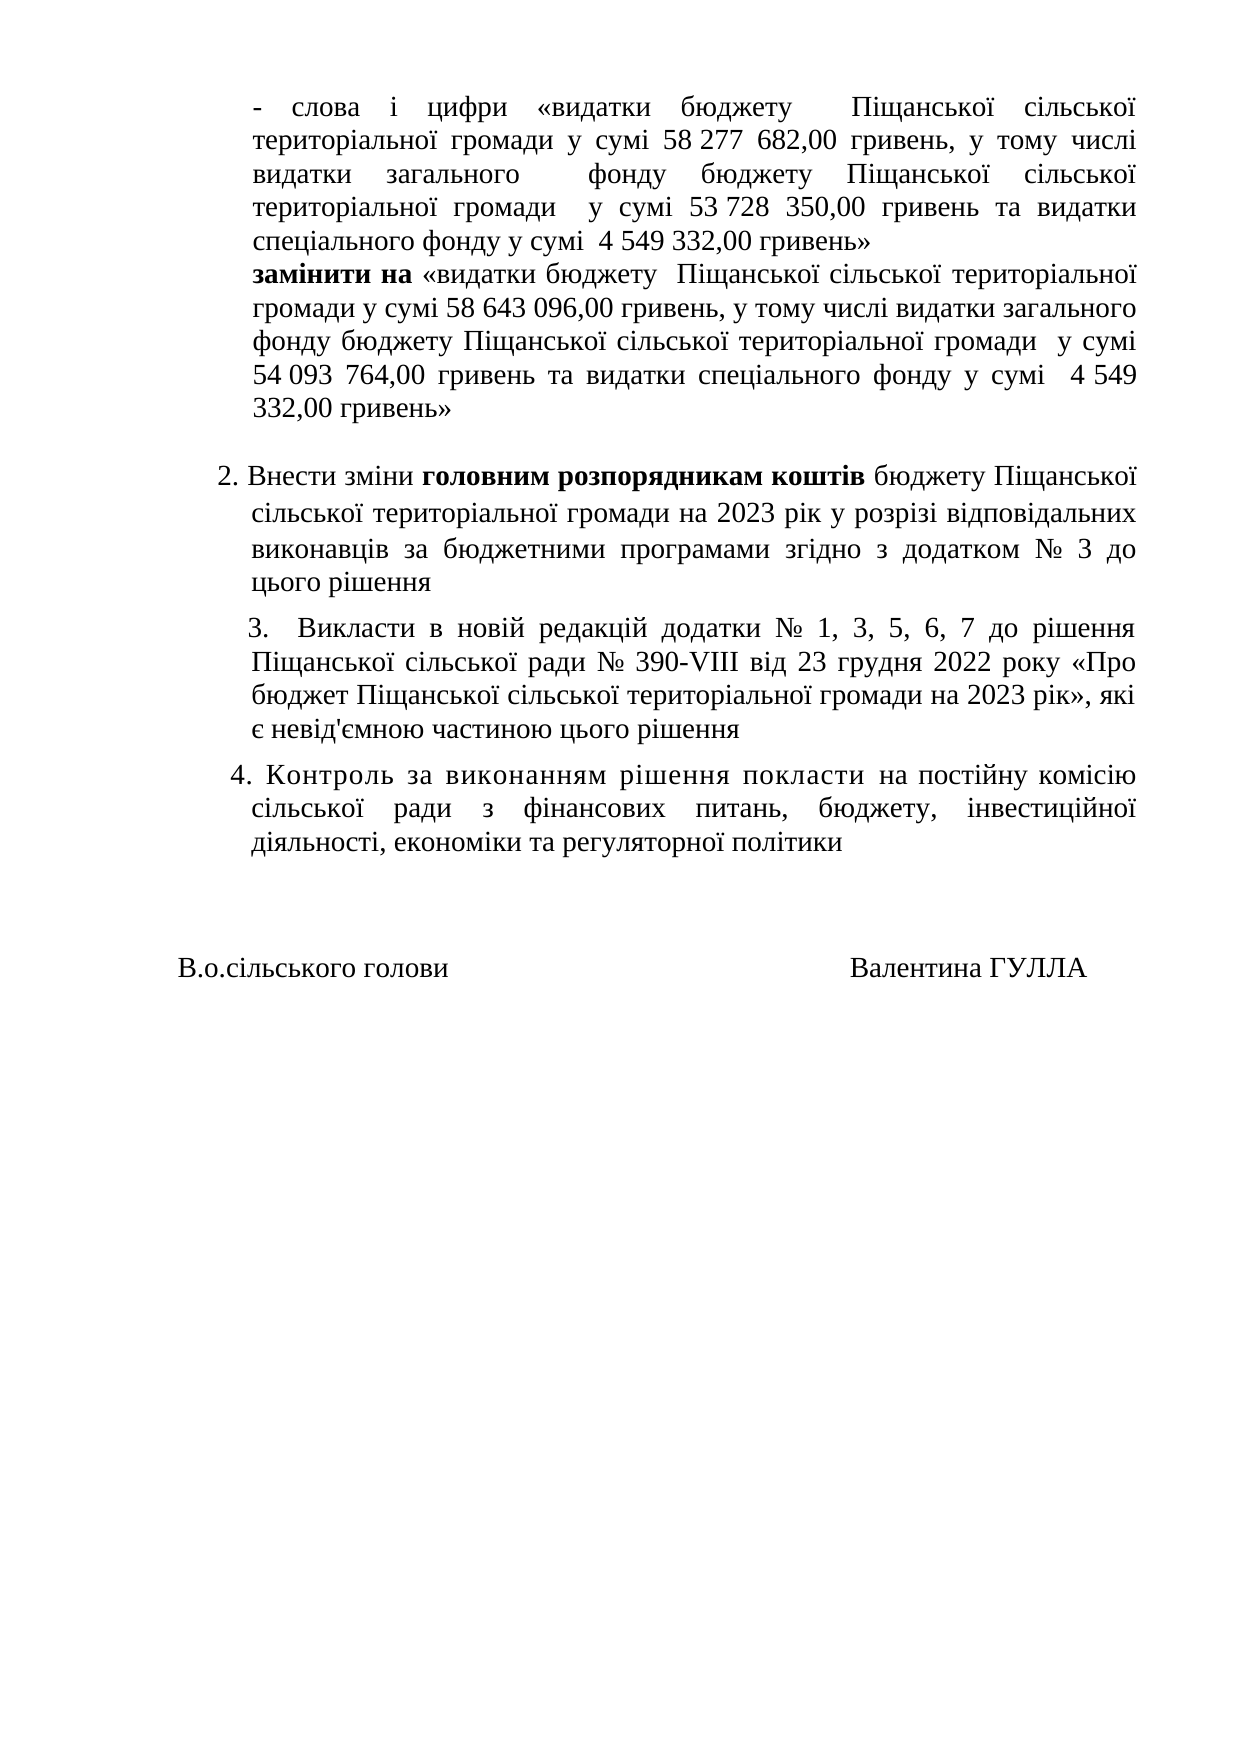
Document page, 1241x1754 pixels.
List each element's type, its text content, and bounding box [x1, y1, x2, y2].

text 4. Контроль за виконанням рішення покласти на постійну комісію сільської ради з фінансових питань, бюджету, інвестиційної діяльності, економіки та регуляторної політики [177, 757, 1137, 858]
text 3. Викласти в новій редакцій додатки № 1, 3, 5, 6, 7 до рішення Піщанської сільської ради № 390-VIІІ від 23 грудня 2022 року «Про бюджет Піщанської сільської територіальної громади на 2023 рік», які є невід'ємною частиною цього рішення [177, 610, 1137, 744]
text - слова і цифри «видатки бюджету Піщанської сільської територіальної громади у сумі 58 277 682,00 гривень, у тому числі видатки загального фонду бюджету Піщанської сільської територіальної громади у сумі 53 728 350,00 гривень та видатки спеціального фонду у сумі 4 549 332,00 гривень» [252, 89, 1137, 256]
text 2. Внести зміни головним розпорядникам коштів бюджету Піщанської сільської територіальної громади на 2023 рік у розрізі відповідальних виконавців за бюджетними програмами згідно з додатком № 3 до цього рішення [177, 458, 1137, 598]
text В.о.сільського голови Валентина ГУЛЛА [177, 950, 1137, 983]
text замінити на «видатки бюджету Піщанської сільської територіальної громади у сумі 58 643 096,00 гривень, у тому числі видатки загального фонду бюджету Піщанської сільської територіальної громади у сумі 54 093 764,00 гривень та видатки спеціального фонду у сумі 4 549 332,00 гривень» [252, 256, 1137, 424]
